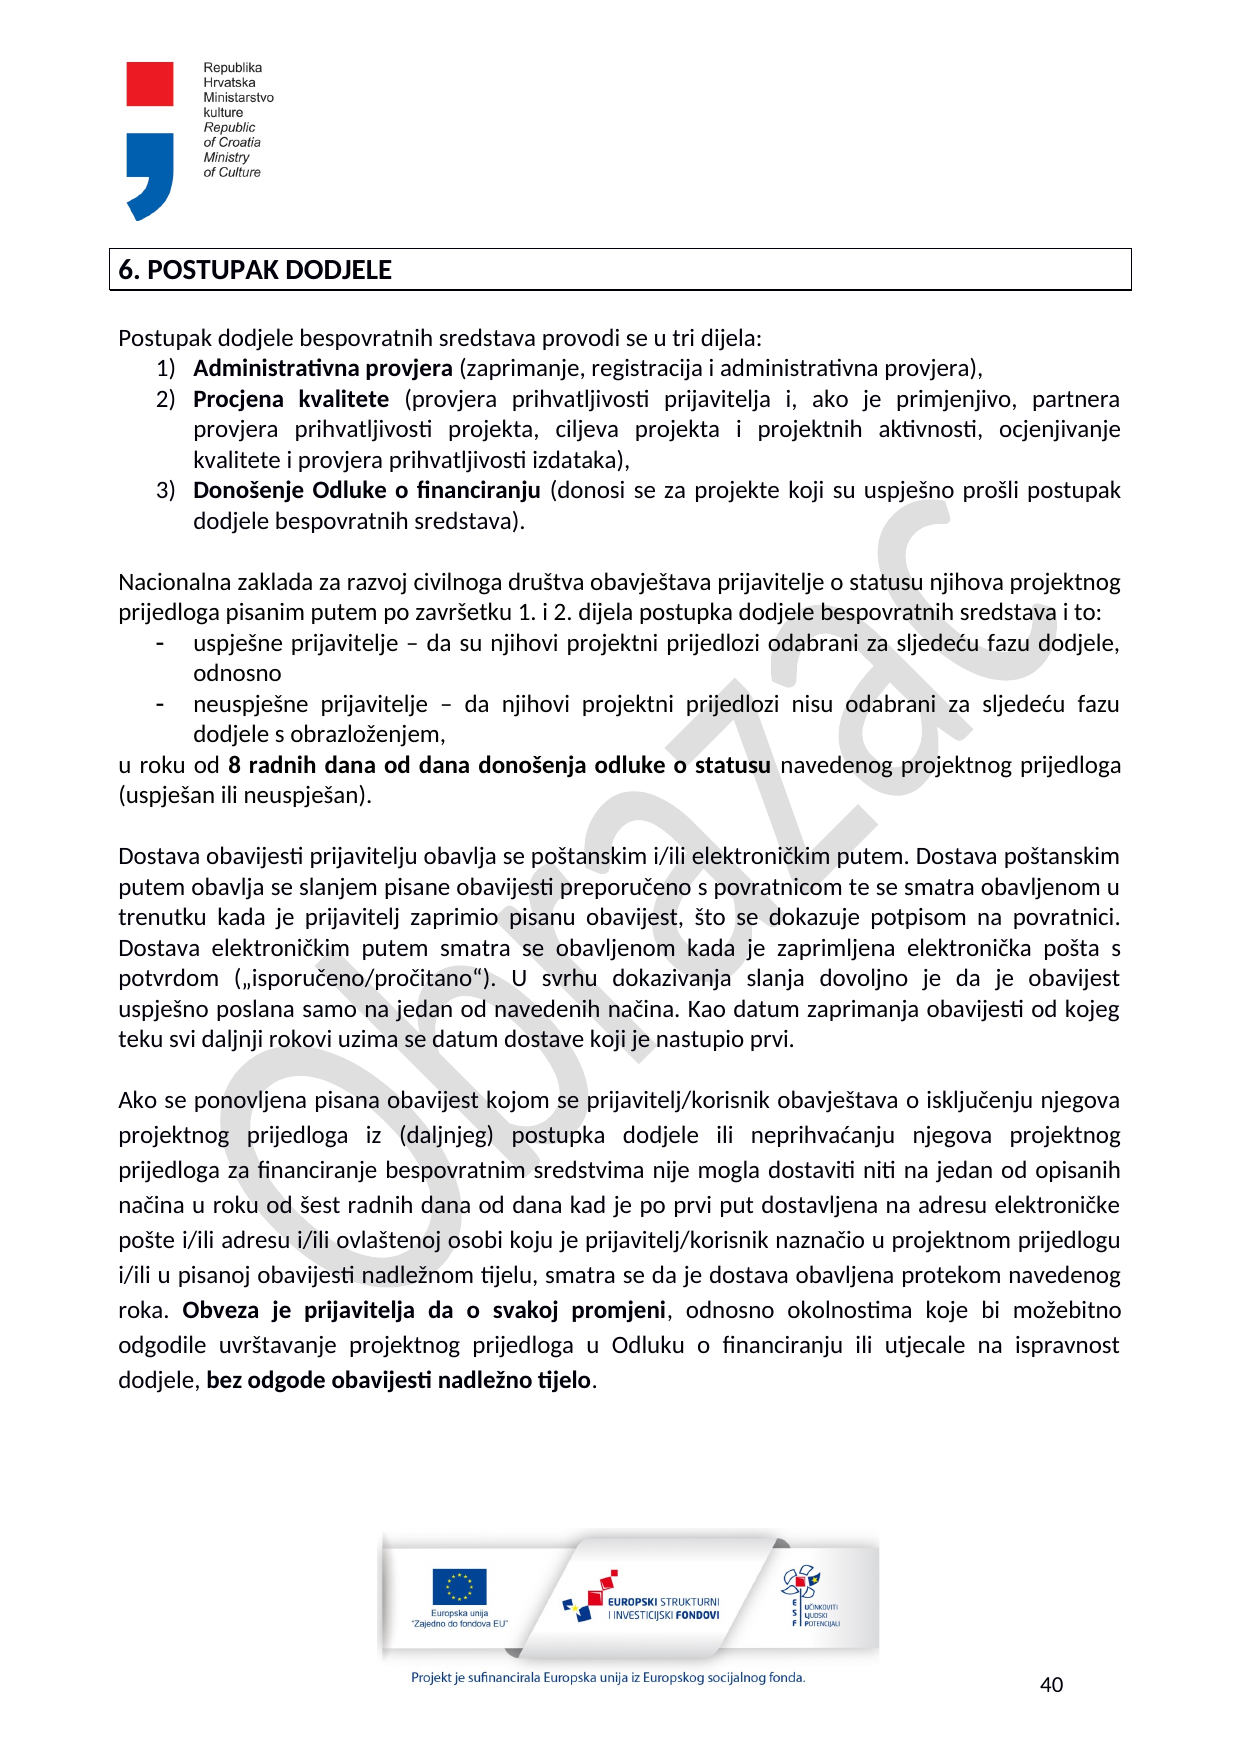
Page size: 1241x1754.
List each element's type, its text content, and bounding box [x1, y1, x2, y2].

text Dostava obavijesti prijavitelju obavlja se poštanskim i/ili elektroničkim putem. Dostava poštanskim putem obavlja se slanjem pisane obavijesti preporučeno s povratnicom te se smatra obavljenom u trenutku kada je prijavitelj zaprimio pisanu obavijest, što se dokazuje potpisom na povratnici. Dostava elektroničkim putem smatra se obavljenom kada je zaprimljena elektronička pošta s potvrdom („isporučeno/pročitano“). U svrhu dokazivanja slanja dovoljno je da je obavijest uspješno poslana samo na jedan od navedenih načina. Kao datum zaprimanja obavijesti od kojeg teku svi daljnji rokovi uzima se datum dostave koji je nastupio prvi. [118, 841, 1122, 1054]
list Procjena kvalitete (provjera prihvatljivosti prijavitelja i, ako je primjenjivo, partnera provjera prihvatljivosti projekta, ciljeva projekta i projektnih aktivnosti, ocjenjivanje kvalitete i provjera prihvatljivosti izdataka), [156, 383, 1122, 474]
picture [377, 1528, 880, 1693]
list uspješne prijavitelje – da su njihovi projektni prijedlozi odabrani za sljedeću fazu dodjele, odnosno [156, 627, 1122, 688]
list Donošenje Odluke o financiranju (donosi se za projekte koji su uspješno prošli postupak dodjele bespovratnih sredstava). [156, 474, 1122, 535]
list neuspješne prijavitelje – da njihovi projektni prijedlozi nisu odabrani za sljedeću fazu dodjele s obrazloženjem, [156, 688, 1122, 749]
text 6. POSTUPAK DODJELE [110, 249, 1131, 289]
text Postupak dodjele bespovratnih sredstava provodi se u tri dijela: [118, 322, 1122, 352]
text Ako se ponovljena pisana obavijest kojom se prijavitelj/korisnik obavještava o isključenju njegova projektnog prijedloga iz (daljnjeg) postupka dodjele ili neprihvaćanju njegova projektnog prijedloga za financiranje bespovratnim sredstvima nije mogla dostaviti niti na jedan od opisanih načina u roku od šest radnih dana od dana kad je po prvi put dostavljena na adresu elektroničke pošte i/ili adresu i/ili ovlaštenoj osobi koju je prijavitelj/korisnik naznačio u projektnom prijedlogu i/ili u pisanoj obavijesti nadležnom tijelu, smatra se da je dostava obavljena protekom navedenog roka. Obveza je prijavitelja da o svakoj promjeni, odnosno okolnostima koje bi možebitno odgodile uvrštavanje projektnog prijedloga u Odluku o financiranju ili utjecale na ispravnost dodjele, bez odgode obavijesti nadležno tijelo. [118, 1085, 1122, 1395]
text u roku od 8 radnih dana od dana donošenja odluke o statusu navedenog projektnog prijedloga (uspješan ili neuspješan). [118, 749, 1122, 810]
list Administrativna provjera (zaprimanje, registracija i administrativna provjera), [156, 352, 1122, 383]
text Nacionalna zaklada za razvoj civilnoga društva obavještava prijavitelje o statusu njihova projektnog prijedloga pisanim putem po završetku 1. i 2. dijela postupka dodjele bespovratnih sredstava i to: [118, 566, 1122, 627]
picture [118, 56, 280, 221]
